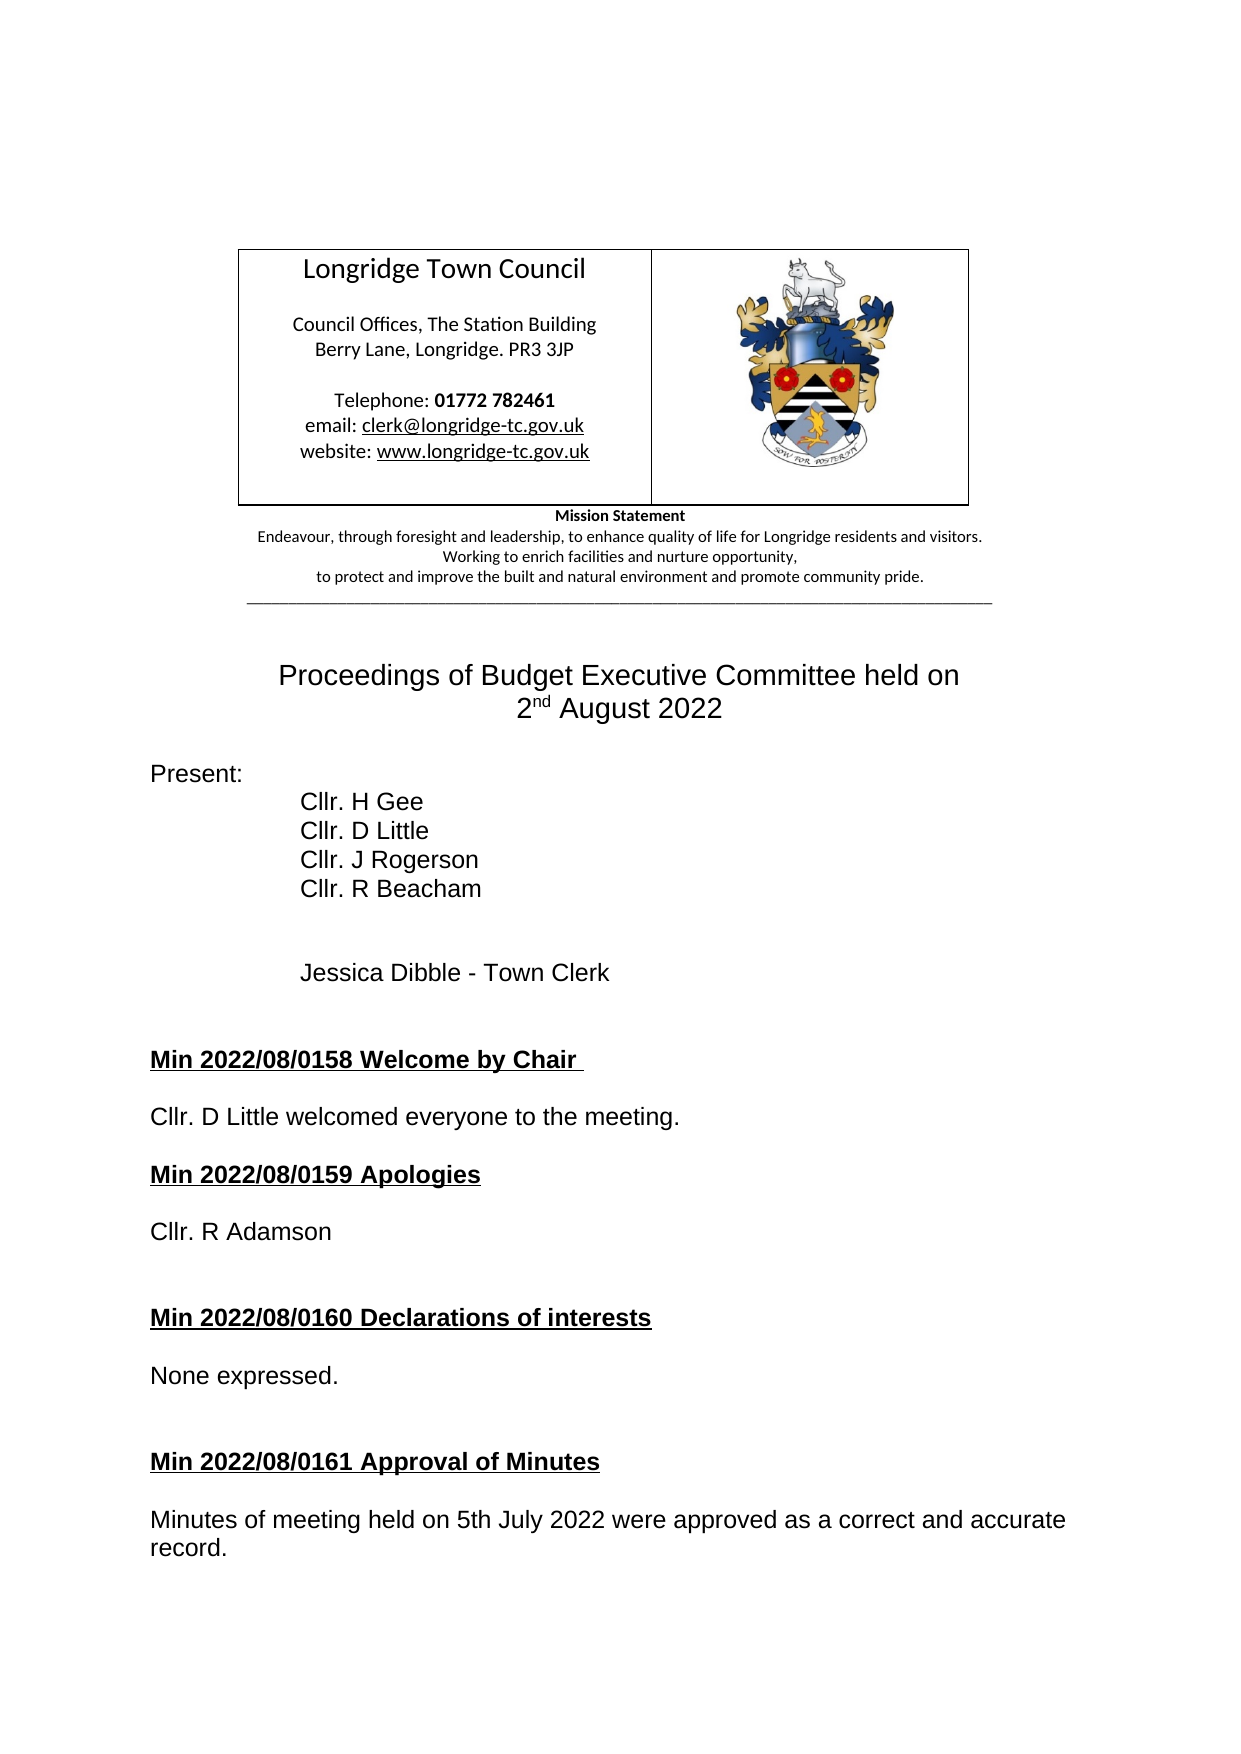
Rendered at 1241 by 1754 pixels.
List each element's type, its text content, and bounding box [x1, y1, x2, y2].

text Endeavour, through foresight and leadership, to enhance quality of life for Longridge residents and visitors. [150, 526, 1090, 546]
text Cllr. D Little welcomed everyone to the meeting. [150, 1102, 1089, 1131]
text Present: [150, 758, 1089, 787]
text Working to enrich facilities and nurture opportunity, [150, 546, 1090, 566]
text Cllr. J Rogerson [150, 845, 1089, 873]
text 2nd August 2022 [150, 691, 1089, 725]
text Min 2022/08/0158 Welcome by Chair [150, 1044, 1089, 1073]
text Min 2022/08/0161 Approval of Minutes [150, 1447, 1089, 1476]
text Proceedings of Budget Executive Committee held on [150, 658, 1089, 691]
picture [727, 250, 894, 467]
table_header Longridge Town Council Council Offices, The Station Building Berry Lane, Longridge. PR3 3JP Telephone: 01772 782461 email: clerk@longridge-tc.gov.uk website: www.longridge-tc.gov.uk [239, 250, 651, 504]
text Mission Statement [150, 506, 1090, 526]
text Cllr. H Gee [150, 787, 1089, 816]
text Min 2022/08/0160 Declarations of interests [150, 1303, 1089, 1332]
text Min 2022/08/0159 Apologies [150, 1159, 1089, 1188]
text Cllr. R Beacham [150, 873, 1089, 902]
text __________________________________________________________________________________________ [150, 587, 1090, 607]
text to protect and improve the built and natural environment and promote community pride. [150, 566, 1090, 587]
text Cllr. D Little [150, 816, 1089, 845]
table_header [652, 250, 968, 504]
text Minutes of meeting held on 5th July 2022 were approved as a correct and accurate record. [150, 1504, 1090, 1562]
text None expressed. [150, 1361, 1089, 1389]
text Jessica Dibble - Town Clerk [150, 958, 1089, 987]
text Cllr. R Adamson [150, 1217, 1089, 1246]
